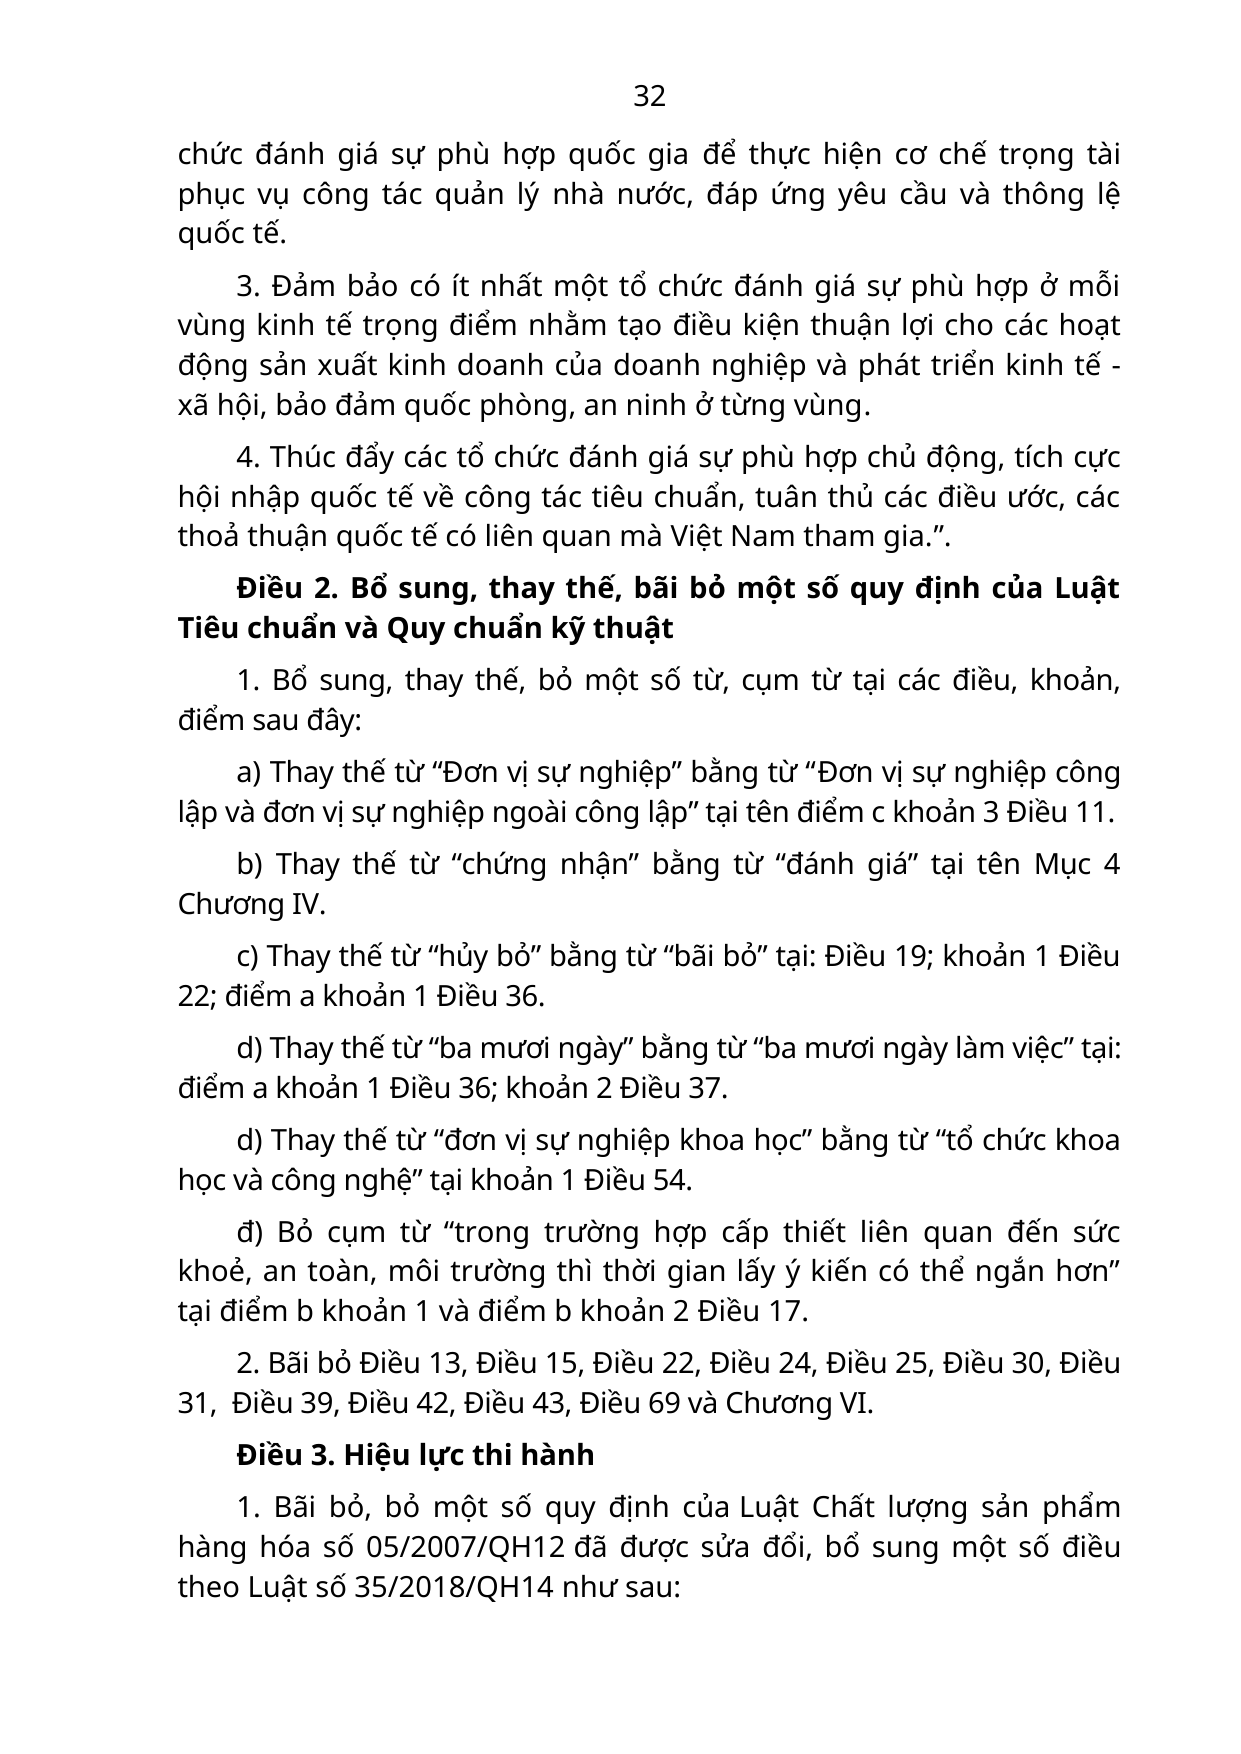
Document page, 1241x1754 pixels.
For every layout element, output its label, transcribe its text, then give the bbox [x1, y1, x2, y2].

text 1. Bổ sung, thay thế, bỏ một số từ, cụm từ tại các điều, khoản, điểm sau đây: [177, 660, 1122, 739]
text 4. Thúc đẩy các tổ chức đánh giá sự phù hợp chủ động, tích cực hội nhập quốc tế về công tác tiêu chuẩn, tuân thủ các điều ước, các thoả thuận quốc tế có liên quan mà Việt Nam tham gia.”. [177, 436, 1122, 555]
text c) Thay thế từ “hủy bỏ” bằng từ “bãi bỏ” tại: Điều 19; khoản 1 Điều 22; điểm a khoản 1 Điều 36. [177, 935, 1122, 1015]
text Điều 3. Hiệu lực thi hành [177, 1434, 1122, 1474]
text b) Thay thế từ “chứng nhận” bằng từ “đánh giá” tại tên Mục 4 Chương IV. [177, 843, 1122, 923]
text đ) Bỏ cụm từ “trong trường hợp cấp thiết liên quan đến sức khoẻ, an toàn, môi trường thì thời gian lấy ý kiến có thể ngắn hơn” tại điểm b khoản 1 và điểm b khoản 2 Điều 17. [177, 1211, 1122, 1330]
text 1. Bãi bỏ, bỏ một số quy định của Luật Chất lượng sản phẩm hàng hóa số 05/2007/QH12 đã được sửa đổi, bổ sung một số điều theo Luật số 35/2018/QH14 như sau: [177, 1487, 1122, 1606]
text d) Thay thế từ “ba mươi ngày” bằng từ “ba mươi ngày làm việc” tại: điểm a khoản 1 Điều 36; khoản 2 Điều 37. [177, 1027, 1122, 1107]
text a) Thay thế từ “Đơn vị sự nghiệp” bằng từ “Đơn vị sự nghiệp công lập và đơn vị sự nghiệp ngoài công lập” tại tên điểm c khoản 3 Điều 11. [177, 752, 1122, 831]
text 2. Bãi bỏ Điều 13, Điều 15, Điều 22, Điều 24, Điều 25, Điều 30, Điều 31, Điều 39, Điều 42, Điều 43, Điều 69 và Chương VI. [177, 1342, 1122, 1422]
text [177, 133, 1122, 252]
text d) Thay thế từ “đơn vị sự nghiệp khoa học” bằng từ “tổ chức khoa học và công nghệ” tại khoản 1 Điều 54. [177, 1119, 1122, 1198]
text Điều 2. Bổ sung, thay thế, bãi bỏ một số quy định của Luật Tiêu chuẩn và Quy chuẩn kỹ thuật [177, 568, 1122, 647]
text 3. Đảm bảo có ít nhất một tổ chức đánh giá sự phù hợp ở mỗi vùng kinh tế trọng điểm nhằm tạo điều kiện thuận lợi cho các hoạt động sản xuất kinh doanh của doanh nghiệp và phát triển kinh tế - xã hội, bảo đảm quốc phòng, an ninh ở từng vùng. [177, 265, 1122, 424]
